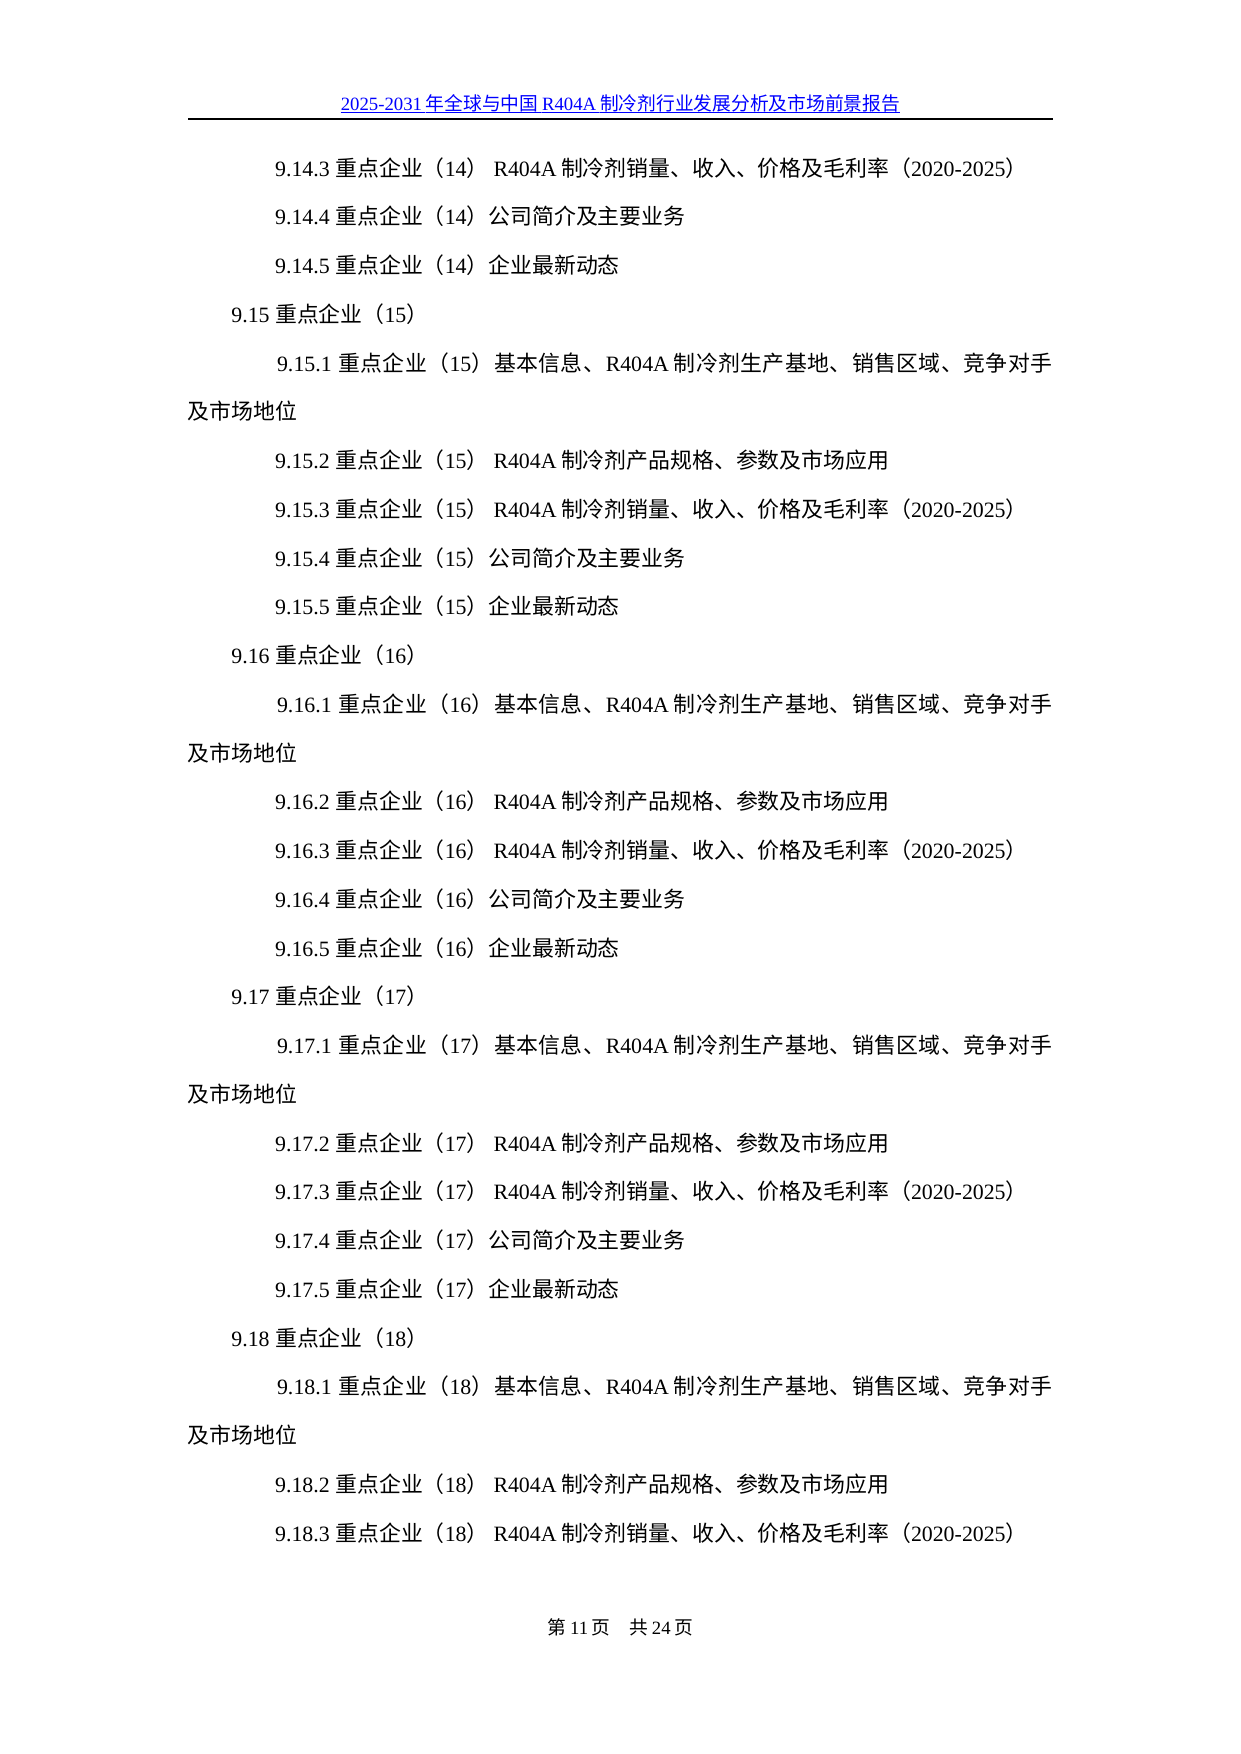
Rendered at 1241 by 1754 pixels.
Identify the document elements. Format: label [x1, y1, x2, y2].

text [187, 150, 1053, 1548]
